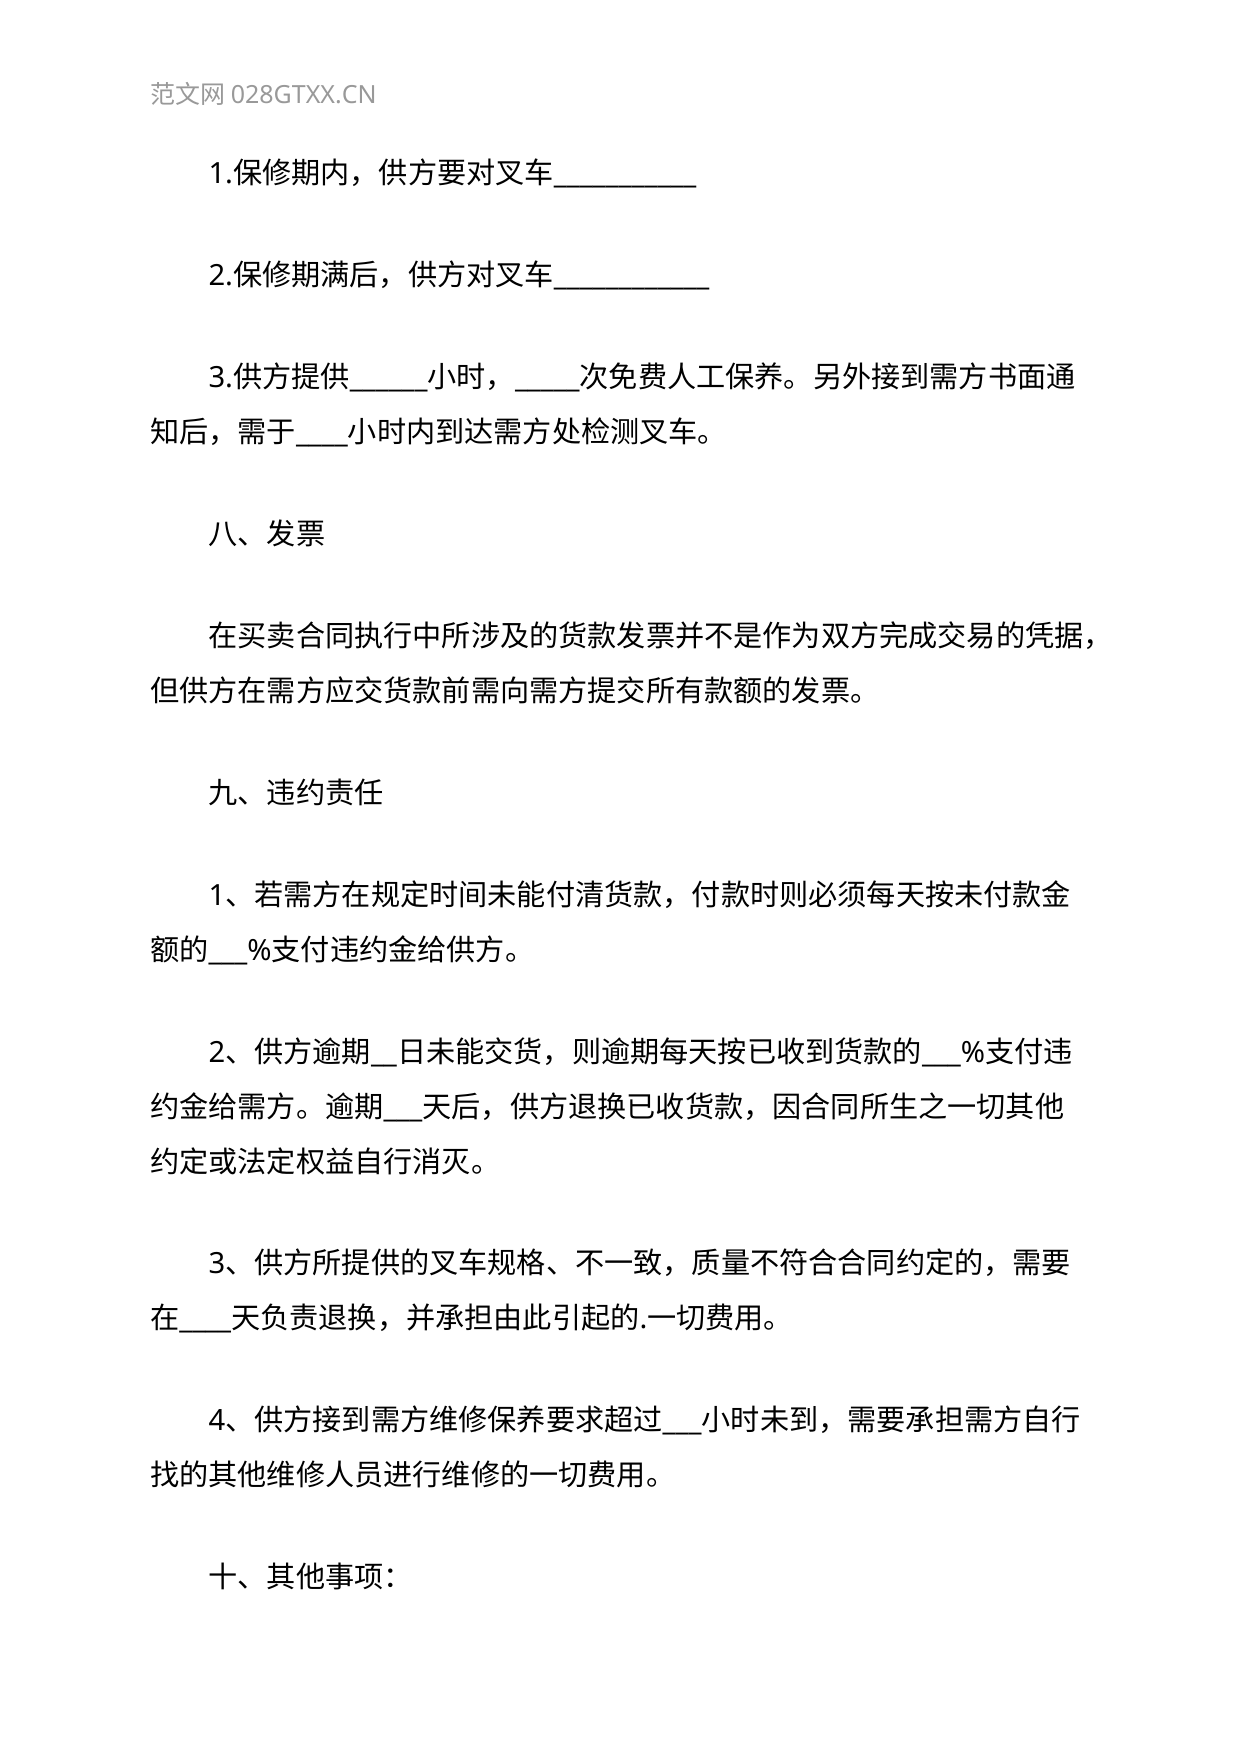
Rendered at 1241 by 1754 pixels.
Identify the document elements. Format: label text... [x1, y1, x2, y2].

text 在买卖合同执行中所涉及的货款发票并不是作为双方完成交易的凭据，但供方在需方应交货款前需向需方提交所有款额的发票。 [150, 613, 1090, 710]
text 十、其他事项： [150, 1554, 1090, 1596]
text 2.保修期满后，供方对叉车____________ [150, 252, 1090, 294]
text 3.供方提供______小时，_____次免费人工保养。另外接到需方书面通知后，需于____小时内到达需方处检测叉车。 [150, 354, 1090, 451]
text 3、供方所提供的叉车规格、不一致，质量不符合合同约定的，需要在____天负责退换，并承担由此引起的.一切费用。 [150, 1240, 1090, 1337]
text 八、发票 [150, 511, 1090, 553]
text 九、违约责任 [150, 769, 1090, 812]
text 1、若需方在规定时间未能付清货款，付款时则必须每天按未付款金额的___%支付违约金给供方。 [150, 871, 1090, 968]
text 2、供方逾期__日未能交货，则逾期每天按已收到货款的___%支付违约金给需方。逾期___天后，供方退换已收货款，因合同所生之一切其他约定或法定权益自行消灭。 [150, 1028, 1090, 1180]
text 4、供方接到需方维修保养要求超过___小时未到，需要承担需方自行找的其他维修人员进行维修的一切费用。 [150, 1397, 1090, 1494]
text 1.保修期内，供方要对叉车___________ [150, 150, 1090, 192]
